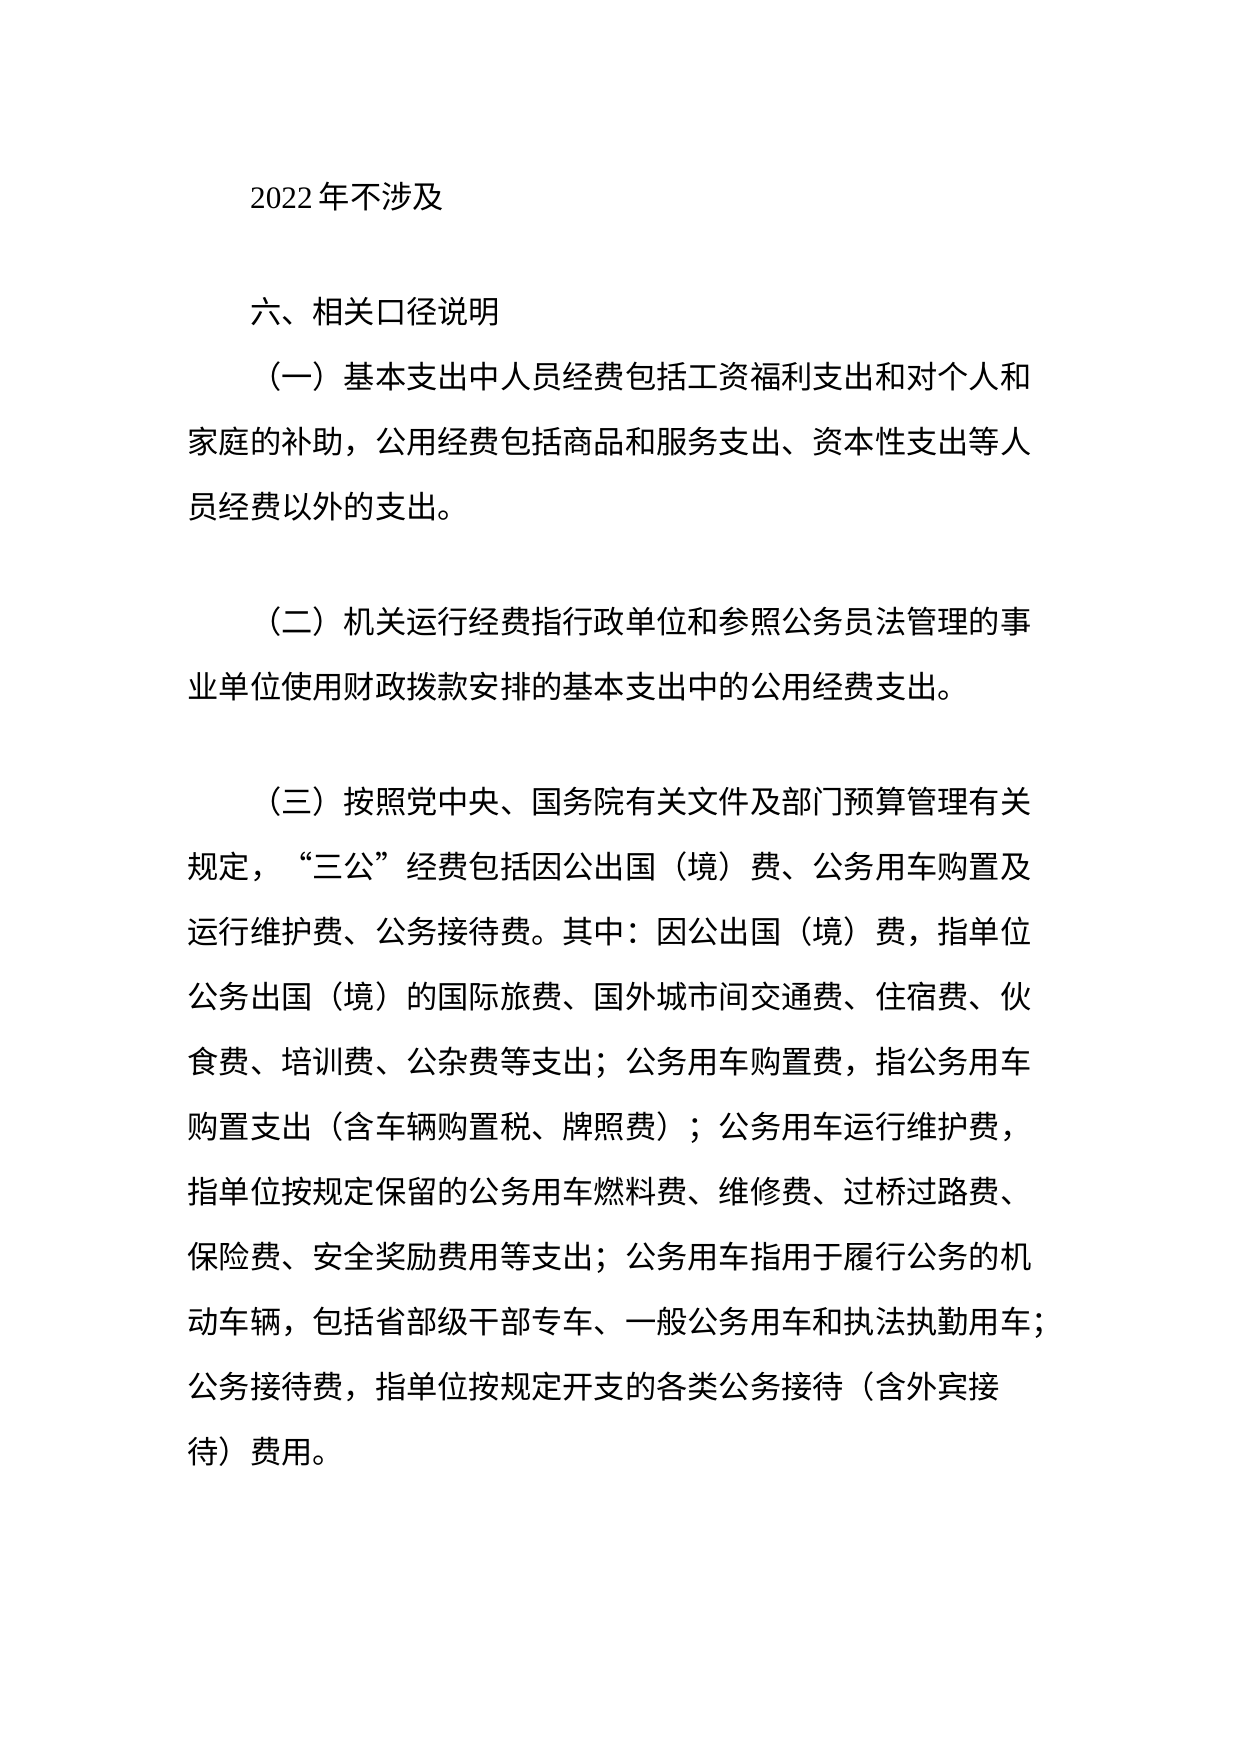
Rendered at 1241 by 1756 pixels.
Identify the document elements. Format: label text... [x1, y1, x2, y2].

text （二）机关运行经费指行政单位和参照公务员法管理的事业单位使用财政拨款安排的基本支出中的公用经费支出。 [187, 588, 1053, 718]
text 六、相关口径说明 [187, 278, 1053, 343]
text （一）基本支出中人员经费包括工资福利支出和对个人和家庭的补助，公用经费包括商品和服务支出、资本性支出等人员经费以外的支出。 [187, 343, 1053, 538]
text 2022年不涉及 [187, 163, 1053, 228]
text （三）按照党中央、国务院有关文件及部门预算管理有关规定，“三公”经费包括因公出国（境）费、公务用车购置及运行维护费、公务接待费。其中：因公出国（境）费，指单位公务出国（境）的国际旅费、国外城市间交通费、住宿费、伙食费、培训费、公杂费等支出；公务用车购置费，指公务用车购置支出（含车辆购置税、牌照费）；公务用车运行维护费，指单位按规定保留的公务用车燃料费、维修费、过桥过路费、保险费、安全奖励费用等支出；公务用车指用于履行公务的机动车辆，包括省部级干部专车、一般公务用车和执法执勤用车；公务接待费，指单位按规定开支的各类公务接待（含外宾接待）费用。 [187, 768, 1053, 1483]
